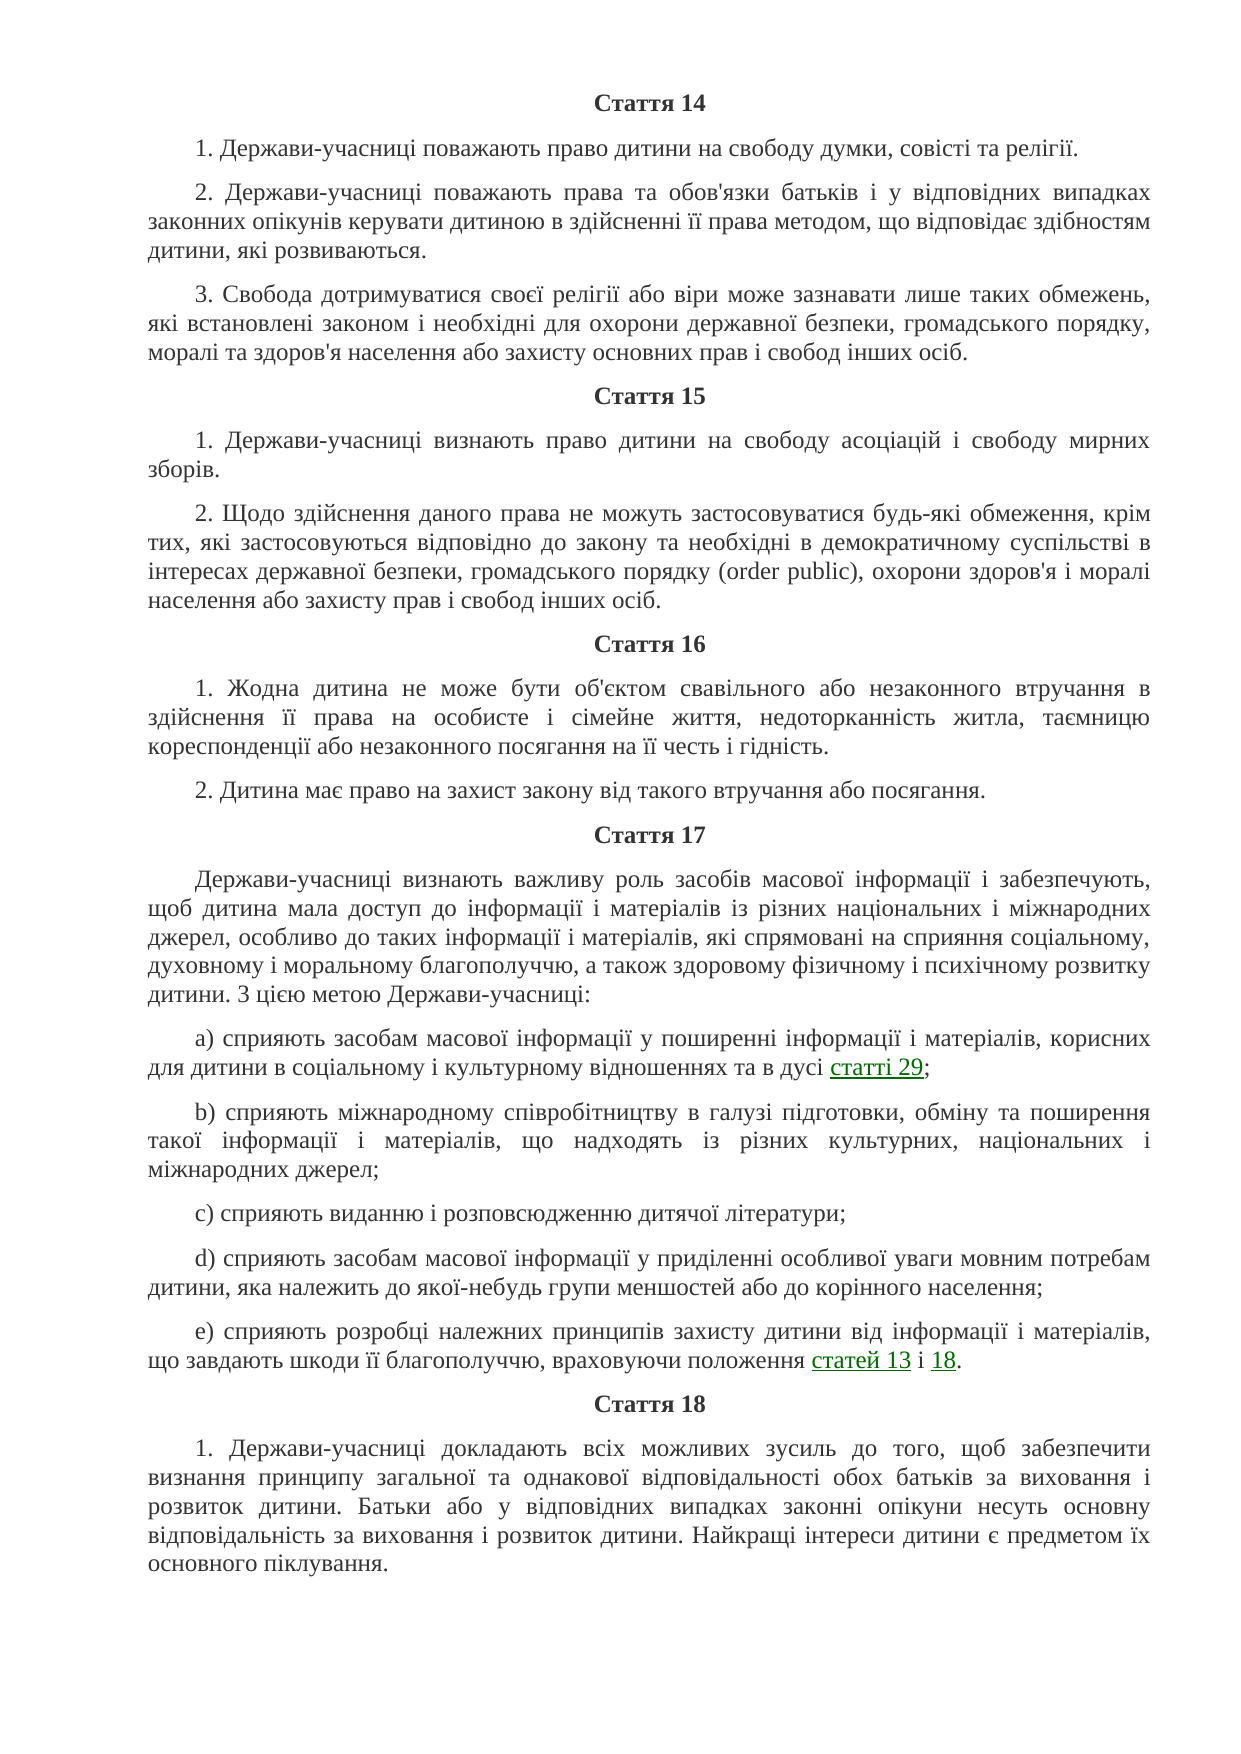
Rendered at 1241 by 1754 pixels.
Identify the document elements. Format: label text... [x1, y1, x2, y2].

text 1. Держави-учасниці докладають всіх можливих зусиль до того, щоб забезпечити визнання принципу загальної та однакової відповідальності обох батьків за виховання і розвиток дитини. Батьки або у відповідних випадках законні опікуни несуть основну відповідальність за виховання і розвиток дитини. Найкращі інтереси дитини є предметом їх основного піклування. [148, 1433, 1152, 1577]
text 2. Щодо здійснення даного права не можуть застосовуватися будь-які обмеження, крім тих, які застосовуються відповідно до закону та необхідні в демократичному суспільстві в інтересах державної безпеки, громадського порядку (order public), охорони здоров'я і моралі населення або захисту прав і свобод інших осіб. [148, 498, 1152, 613]
text Стаття 15 [194, 381, 1105, 410]
text b) сприяють міжнародному співробітництву в галузі підготовки, обміну та поширення такої інформації і матеріалів, що надходять із різних культурних, національних і міжнародних джерел; [148, 1097, 1152, 1183]
text 3. Свобода дотримуватися своєї релігії або віри може зазнавати лише таких обмежень, які встановлені законом і необхідні для охорони державної безпеки, громадського порядку, моралі та здоров'я населення або захисту основних прав і свобод інших осіб. [148, 279, 1152, 365]
text Стаття 16 [194, 629, 1105, 658]
text е) сприяють розробці належних принципів захисту дитини від інформації і матеріалів, що завдають шкоди її благополуччю, враховуючи положення статей 13 і 18. [148, 1316, 1152, 1373]
text Стаття 18 [194, 1389, 1105, 1418]
text Стаття 14 [194, 88, 1105, 117]
text 2. Держави-учасниці поважають права та обов'язки батьків і у відповідних випадках законних опікунів керувати дитиною в здійсненні її права методом, що відповідає здібностям дитини, які розвиваються. [148, 177, 1152, 263]
text 1. Держави-учасниці визнають право дитини на свободу асоціацій і свободу мирних зборів. [148, 425, 1152, 483]
text Держави-учасниці визнають важливу роль засобів масової інформації і забезпечують, щоб дитина мала доступ до інформації і матеріалів із різних національних і міжнародних джерел, особливо до таких інформації і матеріалів, які спрямовані на сприяння соціальному, духовному і моральному благополуччю, а також здоровому фізичному і психічному розвитку дитини. 3 цією метою Держави-учасниці: [148, 864, 1152, 1008]
text с) сприяють виданню і розповсюдженню дитячої літератури; [148, 1198, 1152, 1227]
text d) сприяють засобам масової інформації у приділенні особливої уваги мовним потребам дитини, яка належить до якої-небудь групи меншостей або до корінного населення; [148, 1243, 1152, 1300]
text 1. Держави-учасниці поважають право дитини на свободу думки, совісті та релігії. [148, 133, 1152, 162]
text 2. Дитина має право на захист закону від такого втручання або посягання. [148, 775, 1152, 804]
text а) сприяють засобам масової інформації у поширенні інформації і матеріалів, корисних для дитини в соціальному і культурному відношеннях та в дусі статті 29; [148, 1023, 1152, 1081]
text Стаття 17 [194, 820, 1105, 848]
text 1. Жодна дитина не може бути об'єктом свавільного або незаконного втручання в здійснення її права на особисте і сімейне життя, недоторканність житла, таємницю кореспонденції або незаконного посягання на її честь і гідність. [148, 673, 1152, 760]
